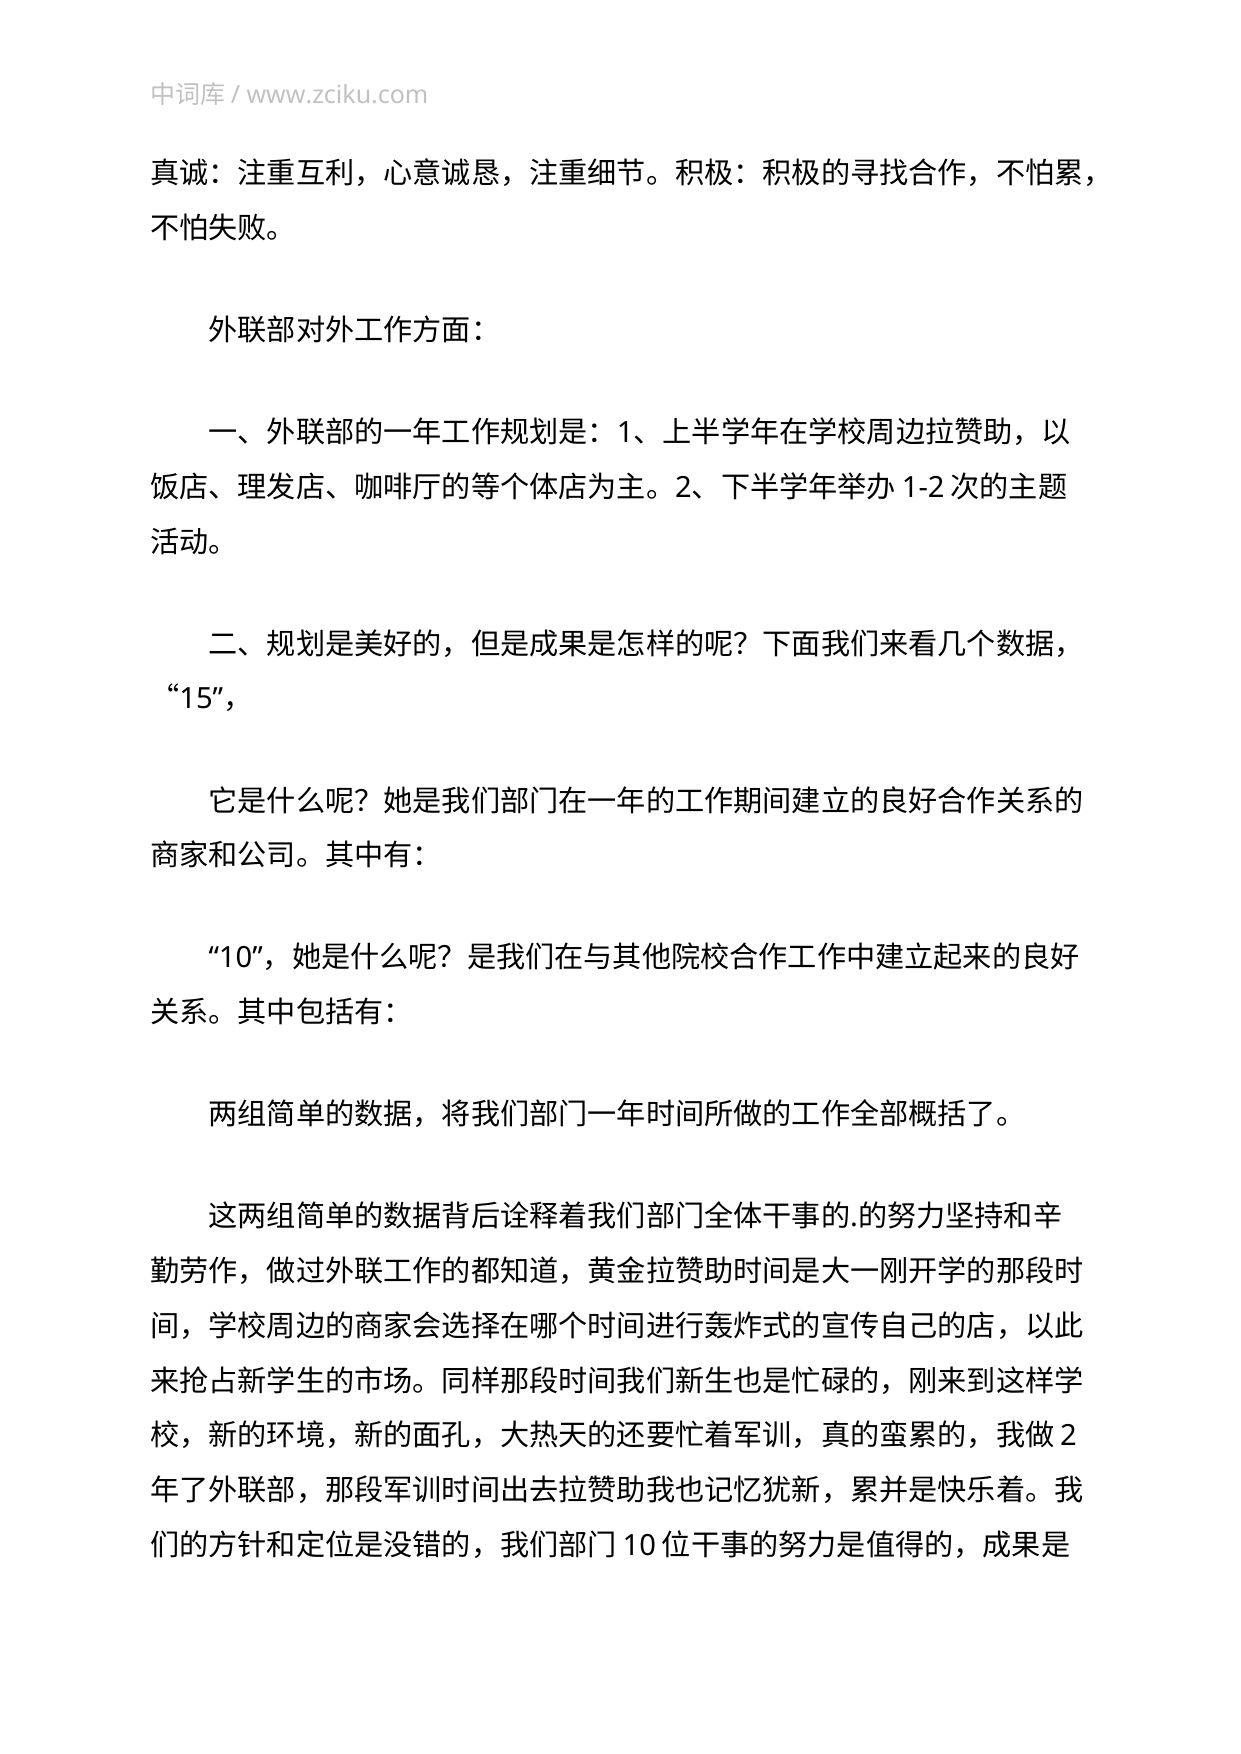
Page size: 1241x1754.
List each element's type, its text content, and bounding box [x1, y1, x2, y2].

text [150, 1192, 1090, 1564]
text 外联部对外工作方面： [150, 307, 1090, 349]
text “10”，她是什么呢？是我们在与其他院校合作工作中建立起来的良好关系。其中包括有： [150, 934, 1090, 1031]
text 一、外联部的一年工作规划是：1、上半学年在学校周边拉赞助，以饭店、理发店、咖啡厅的等个体店为主。2、下半学年举办1-2次的主题活动。 [150, 408, 1090, 561]
text 二、规划是美好的，但是成果是怎样的呢？下面我们来看几个数据，“15”， [150, 620, 1090, 717]
text 两组简单的数据，将我们部门一年时间所做的工作全部概括了。 [150, 1091, 1090, 1133]
text 它是什么呢？她是我们部门在一年的工作期间建立的良好合作关系的商家和公司。其中有： [150, 777, 1090, 874]
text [150, 150, 1090, 247]
